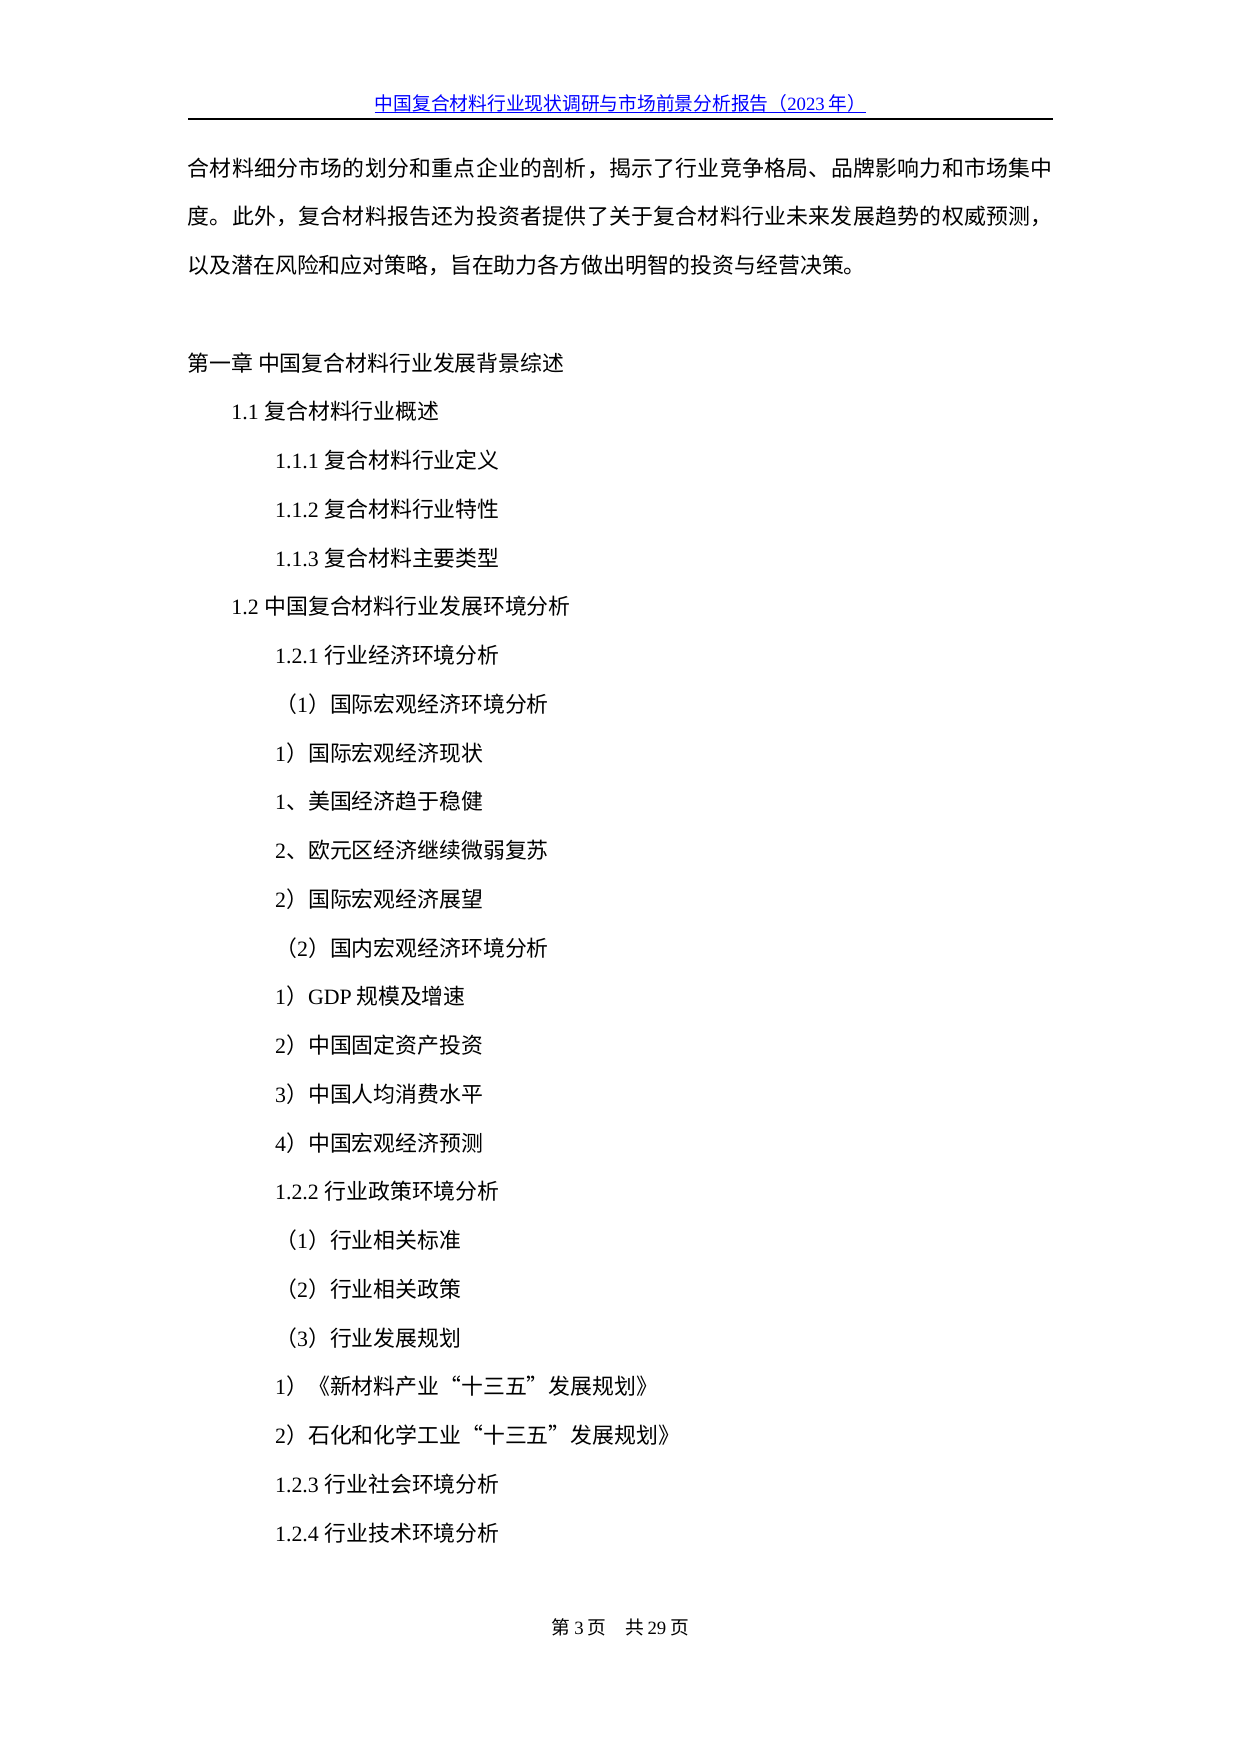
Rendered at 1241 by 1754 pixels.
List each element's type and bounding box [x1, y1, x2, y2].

text [187, 150, 1053, 1548]
